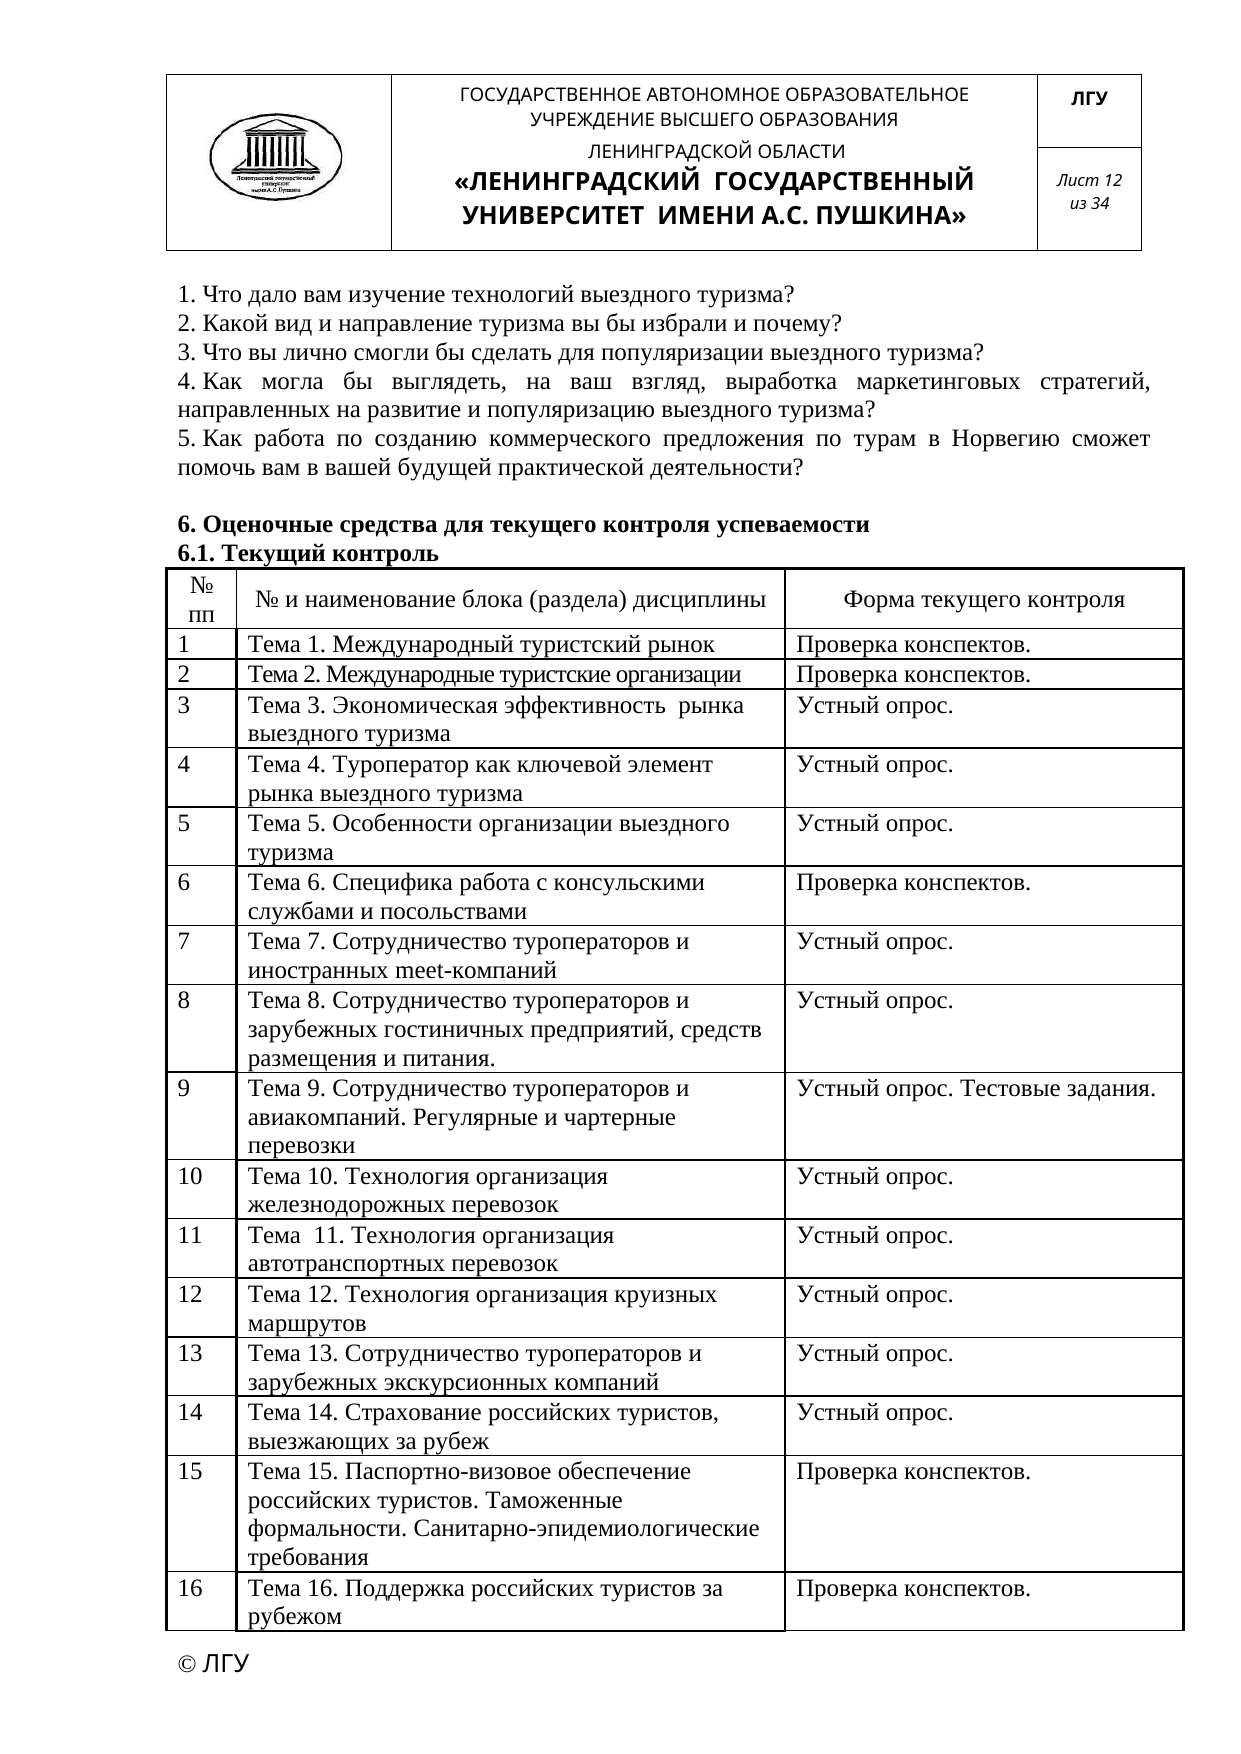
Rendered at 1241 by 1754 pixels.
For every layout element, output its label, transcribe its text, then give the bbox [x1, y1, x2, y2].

table_cell Тема 4. Туроператор как ключевой элемент рынка выездного туризма [238, 749, 784, 806]
table_cell 12 [168, 1278, 235, 1336]
text 6.1. Текущий контроль [177, 538, 1152, 567]
table_cell Тема 9. Сотрудничество туроператоров и авиакомпаний. Регулярные и чартерные перевозки [238, 1073, 784, 1159]
table_cell Устный опрос. Тестовые задания. [786, 1073, 1182, 1159]
table_cell Тема 5. Особенности организации выездного туризма [238, 808, 784, 865]
table_cell 16 [168, 1572, 235, 1630]
table_cell Устный опрос. [786, 1279, 1182, 1336]
table_cell Тема 11. Технология организация автотранспортных перевозок [238, 1220, 784, 1277]
table_cell Устный опрос. [786, 1397, 1182, 1454]
picture [177, 75, 386, 241]
table_cell 15 [168, 1456, 235, 1571]
table_cell Тема 6. Специфика работа с консульскими службами и посольствами [238, 867, 784, 924]
text 6. Оценочные средства для текущего контроля успеваемости [177, 509, 1152, 538]
list Какой вид и направление туризма вы бы избрали и почему? [177, 308, 1152, 337]
table_cell 7 [168, 926, 235, 983]
table_cell 3 [168, 690, 235, 747]
table_cell Тема 15. Паспортно-визовое обеспечение российских туристов. Таможенные формальности. Санитарно-эпидемиологические требования [238, 1456, 784, 1571]
list Как работа по созданию коммерческого предложения по турам в Норвегию сможет помочь вам в вашей будущей практической деятельности? [177, 423, 1152, 481]
table_cell Проверка конспектов. [786, 867, 1182, 924]
table_cell Тема 7. Сотрудничество туроператоров и иностранных meet-компаний [238, 926, 784, 983]
table_cell Устный опрос. [786, 1338, 1182, 1395]
table_cell Устный опрос. [786, 1220, 1182, 1277]
table_cell Проверка конспектов. [786, 660, 1182, 688]
table_cell Проверка конспектов. [786, 1456, 1182, 1571]
table_cell 5 [168, 808, 235, 865]
table_cell 14 [168, 1396, 235, 1454]
table_cell 10 [168, 1160, 235, 1218]
table_cell 9 [168, 1073, 235, 1159]
table_cell Устный опрос. [786, 749, 1182, 806]
table_cell 4 [168, 748, 235, 806]
table_cell 8 [168, 985, 235, 1071]
table_cell Проверка конспектов. [786, 1573, 1182, 1630]
table_cell Тема 2. Международные туристские организации [238, 660, 784, 688]
table_cell 1 [168, 629, 235, 658]
list Что вы лично смогли бы сделать для популяризации выездного туризма? [177, 337, 1152, 366]
table_cell 13 [168, 1338, 235, 1395]
table_cell Проверка конспектов. [786, 629, 1182, 658]
table_cell Устный опрос. [786, 690, 1182, 747]
table_header № пп [168, 570, 236, 628]
table_cell Тема 13. Сотрудничество туроператоров и зарубежных экскурсионных компаний [238, 1338, 784, 1395]
list Что дало вам изучение технологий выездного туризма? [177, 279, 1152, 308]
table_cell Устный опрос. [786, 808, 1182, 865]
table_cell Тема 3. Экономическая эффективность рынка выездного туризма [238, 690, 784, 747]
table_cell Тема 14. Страхование российских туристов, выезжающих за рубеж [238, 1397, 784, 1454]
table_cell Тема 10. Технология организация железнодорожных перевозок [238, 1161, 784, 1218]
table_header № и наименование блока (раздела) дисциплины [237, 570, 784, 628]
table_cell Тема 1. Международный туристский рынок [238, 629, 784, 658]
table_cell Устный опрос. [786, 1161, 1182, 1218]
table_cell Тема 16. Поддержка российских туристов за рубежом [238, 1573, 784, 1630]
list Как могла бы выглядеть, на ваш взгляд, выработка маркетинговых стратегий, направленных на развитие и популяризацию выездного туризма? [177, 366, 1152, 423]
table_cell 6 [168, 866, 235, 924]
table_cell Тема 8. Сотрудничество туроператоров и зарубежных гостиничных предприятий, средств размещения и питания. [238, 985, 784, 1071]
table_cell Тема 12. Технология организация круизных маршрутов [238, 1279, 784, 1336]
table_cell Устный опрос. [786, 926, 1182, 983]
table_header Форма текущего контроля [786, 570, 1182, 628]
table_cell Устный опрос. [786, 985, 1182, 1071]
table_cell 2 [168, 660, 235, 688]
table_cell 11 [168, 1219, 235, 1277]
